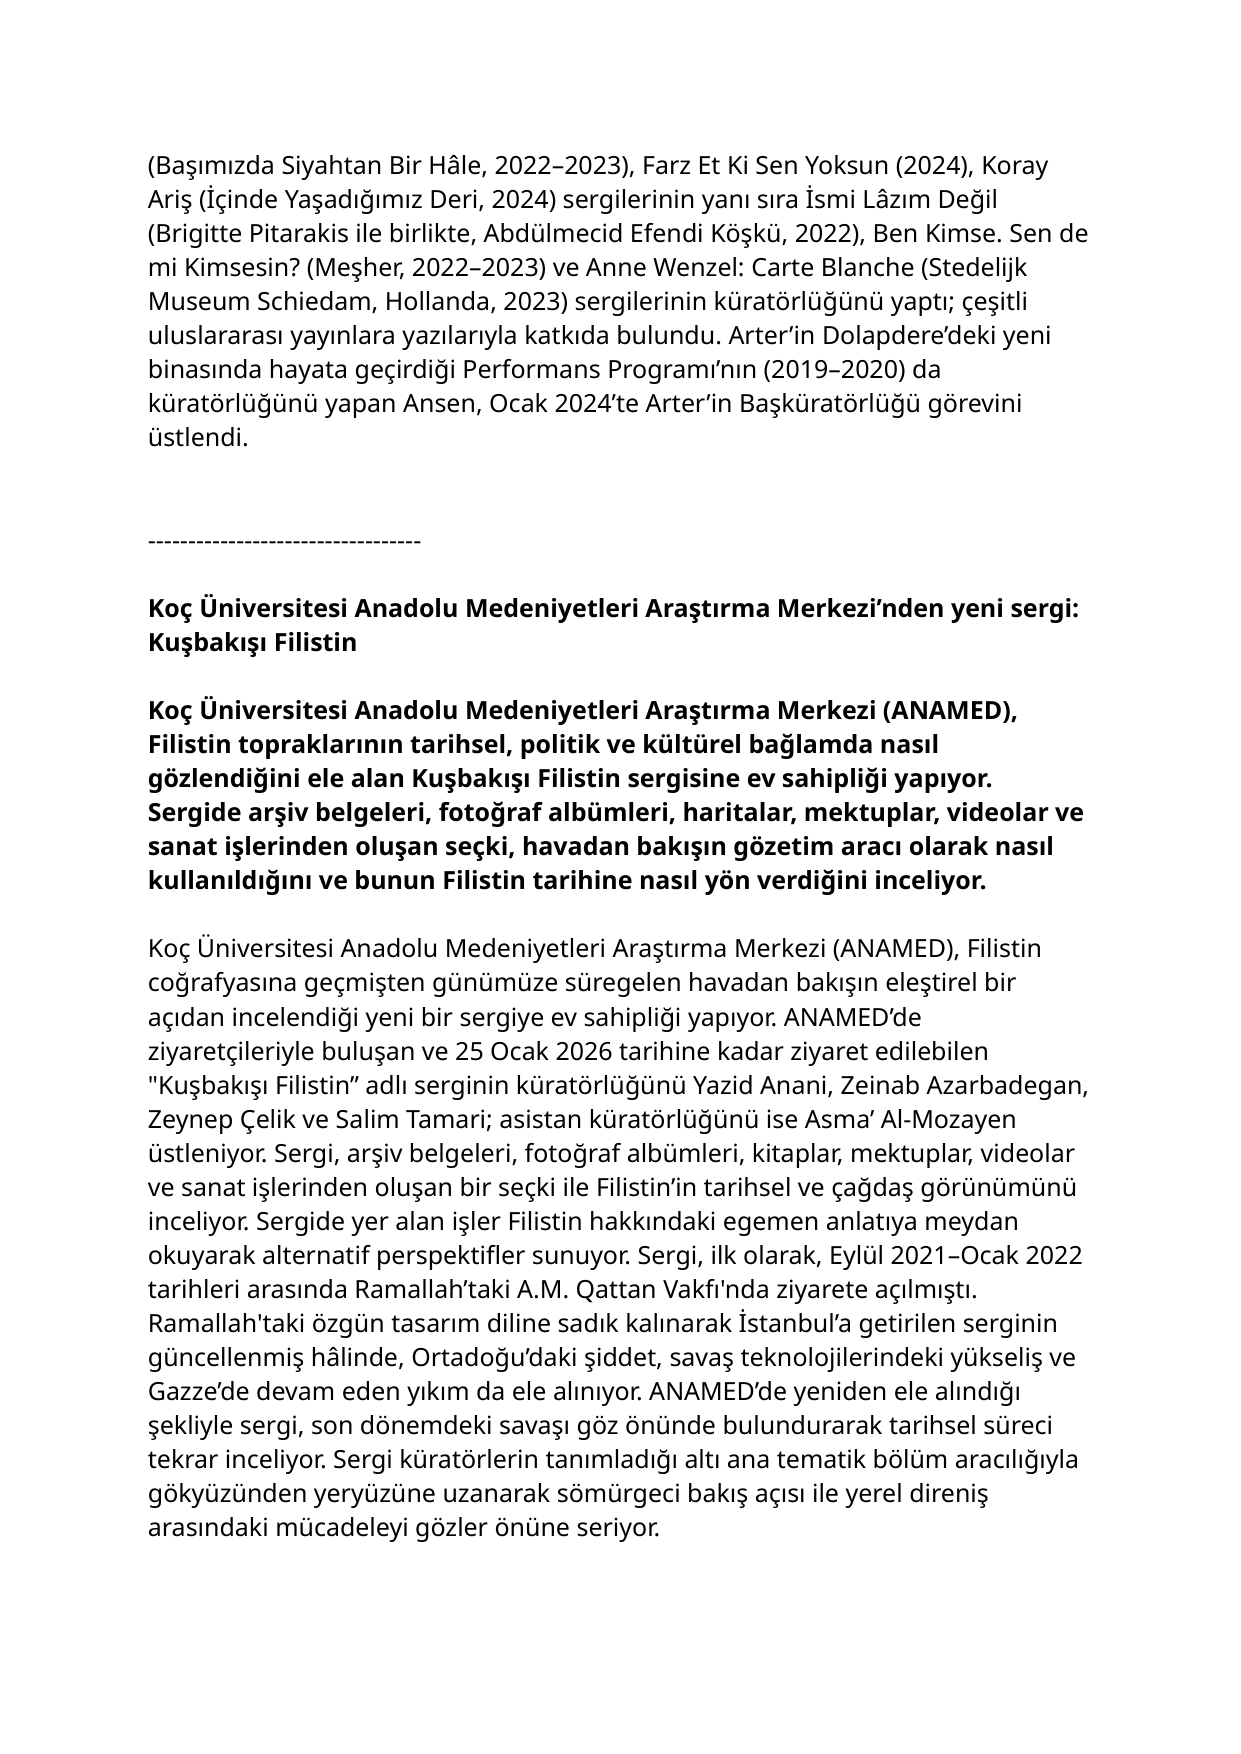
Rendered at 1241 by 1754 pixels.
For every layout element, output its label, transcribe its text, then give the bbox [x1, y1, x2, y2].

text ---------------------------------- [148, 522, 1093, 556]
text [148, 148, 1093, 454]
text Koç Üniversitesi Anadolu Medeniyetleri Araştırma Merkezi (ANAMED), Filistin topraklarının tarihsel, politik ve kültürel bağlamda nasıl gözlendiğini ele alan Kuşbakışı Filistin sergisine ev sahipliği yapıyor. Sergide arşiv belgeleri, fotoğraf albümleri, haritalar, mektuplar, videolar ve sanat işlerinden oluşan seçki, havadan bakışın gözetim aracı olarak nasıl kullanıldığını ve bunun Filistin tarihine nasıl yön verdiğini inceliyor. [148, 693, 1093, 897]
text Koç Üniversitesi Anadolu Medeniyetleri Araştırma Merkezi’nden yeni sergi: Kuşbakışı Filistin [148, 590, 1093, 658]
text Koç Üniversitesi Anadolu Medeniyetleri Araştırma Merkezi (ANAMED), Filistin coğrafyasına geçmişten günümüze süregelen havadan bakışın eleştirel bir açıdan incelendiği yeni bir sergiye ev sahipliği yapıyor. ANAMED’de ziyaretçileriyle buluşan ve 25 Ocak 2026 tarihine kadar ziyaret edilebilen "Kuşbakışı Filistin” adlı serginin küratörlüğünü Yazid Anani, Zeinab Azarbadegan, Zeynep Çelik ve Salim Tamari; asistan küratörlüğünü ise Asma’ Al-Mozayen üstleniyor. Sergi, arşiv belgeleri, fotoğraf albümleri, kitaplar, mektuplar, videolar ve sanat işlerinden oluşan bir seçki ile Filistin’in tarihsel ve çağdaş görünümünü inceliyor. Sergide yer alan işler Filistin hakkındaki egemen anlatıya meydan okuyarak alternatif perspektifler sunuyor. Sergi, ilk olarak, Eylül 2021–Ocak 2022 tarihleri arasında Ramallah’taki A.M. Qattan Vakfı'nda ziyarete açılmıştı. Ramallah'taki özgün tasarım diline sadık kalınarak İstanbul’a getirilen serginin güncellenmiş hâlinde, Ortadoğu’daki şiddet, savaş teknolojilerindeki yükseliş ve Gazze’de devam eden yıkım da ele alınıyor. ANAMED’de yeniden ele alındığı şekliyle sergi, son dönemdeki savaşı göz önünde bulundurarak tarihsel süreci tekrar inceliyor. Sergi küratörlerin tanımladığı altı ana tematik bölüm aracılığıyla gökyüzünden yeryüzüne uzanarak sömürgeci bakış açısı ile yerel direniş arasındaki mücadeleyi gözler önüne seriyor. [148, 931, 1093, 1544]
